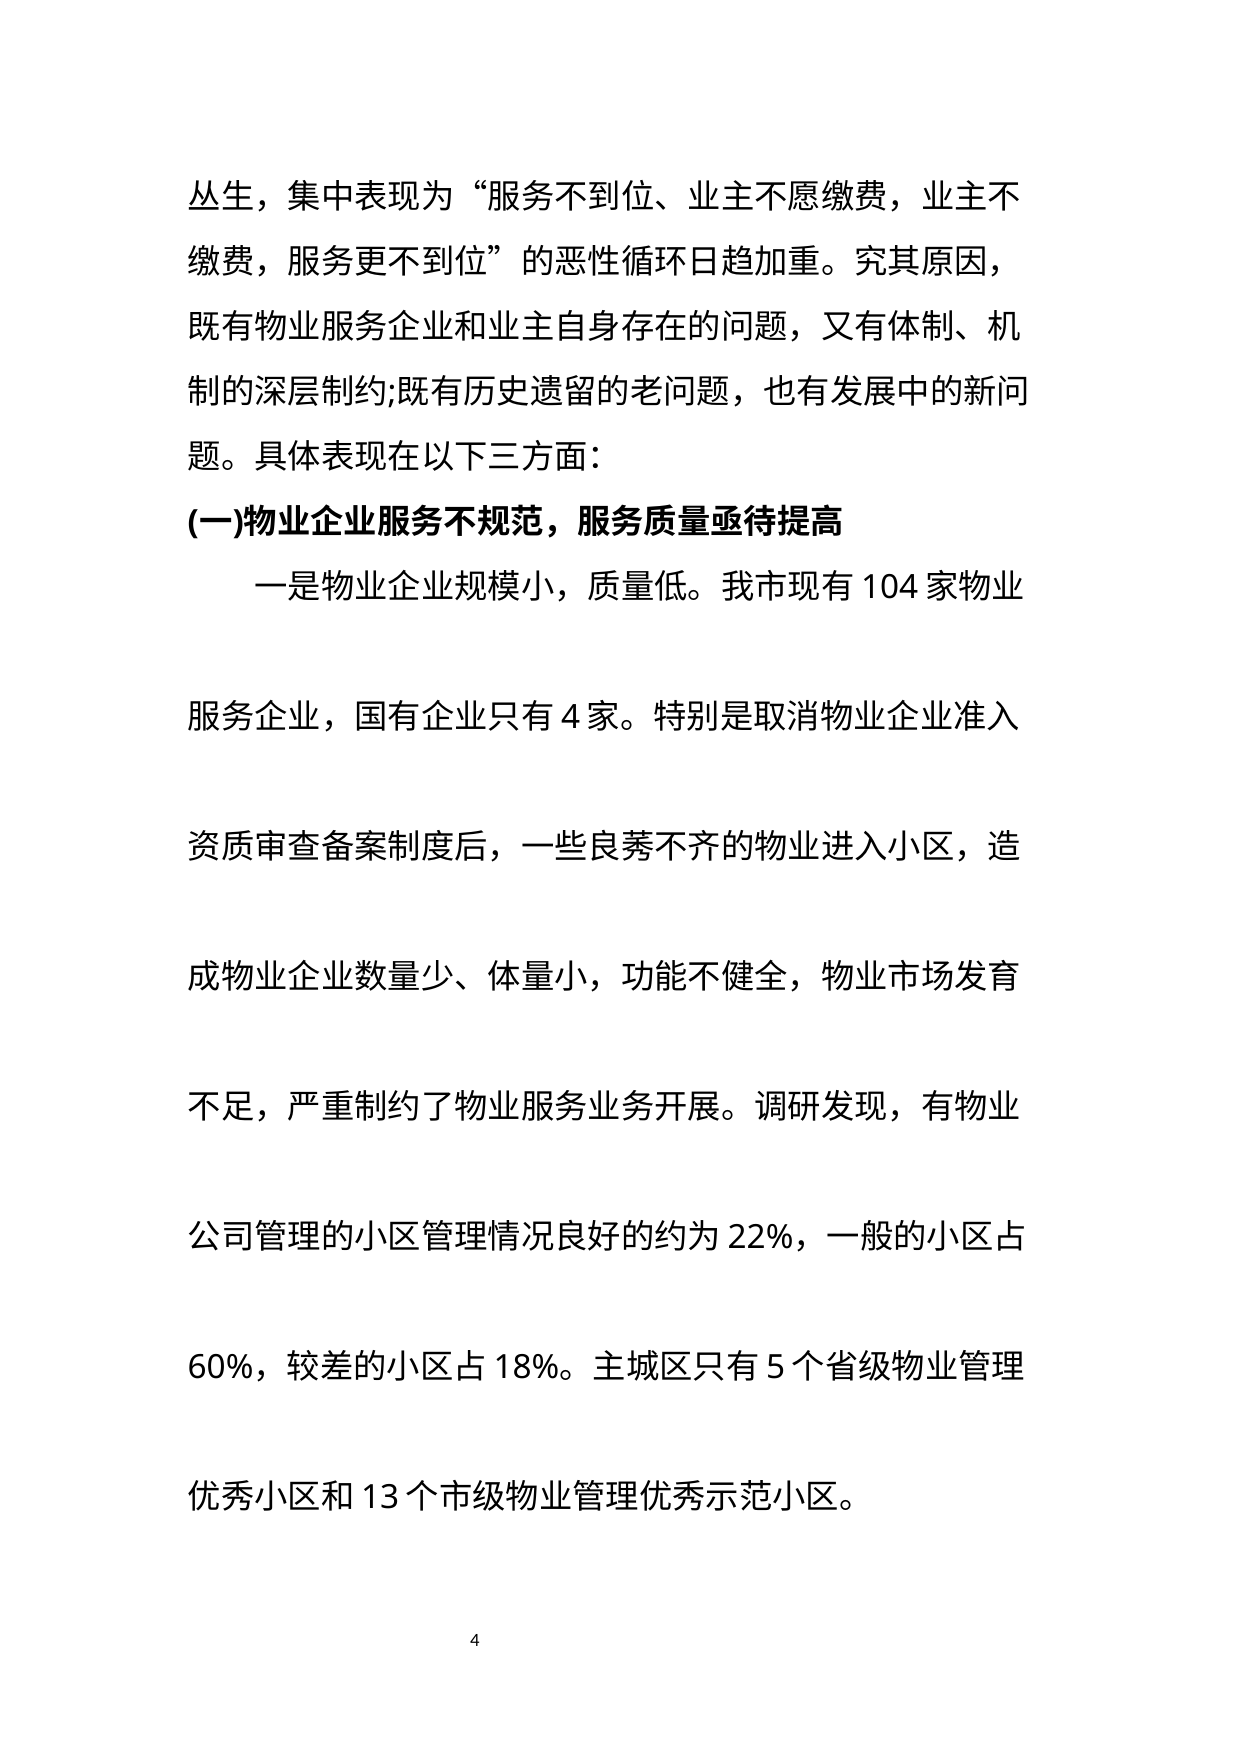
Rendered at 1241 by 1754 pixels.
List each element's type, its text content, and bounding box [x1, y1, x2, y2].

list (一)物业企业服务不规范，服务质量亟待提高 [187, 487, 1053, 552]
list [187, 162, 1053, 487]
text 一是物业企业规模小，质量低。我市现有104家物业服务企业，国有企业只有4家。特别是取消物业企业准入资质审查备案制度后，一些良莠不齐的物业进入小区，造成物业企业数量少、体量小，功能不健全，物业市场发育不足，严重制约了物业服务业务开展。调研发现，有物业公司管理的小区管理情况良好的约为22%，一般的小区占60%，较差的小区占18%。主城区只有5个省级物业管理优秀小区和13个市级物业管理优秀示范小区。 [187, 552, 1053, 1527]
